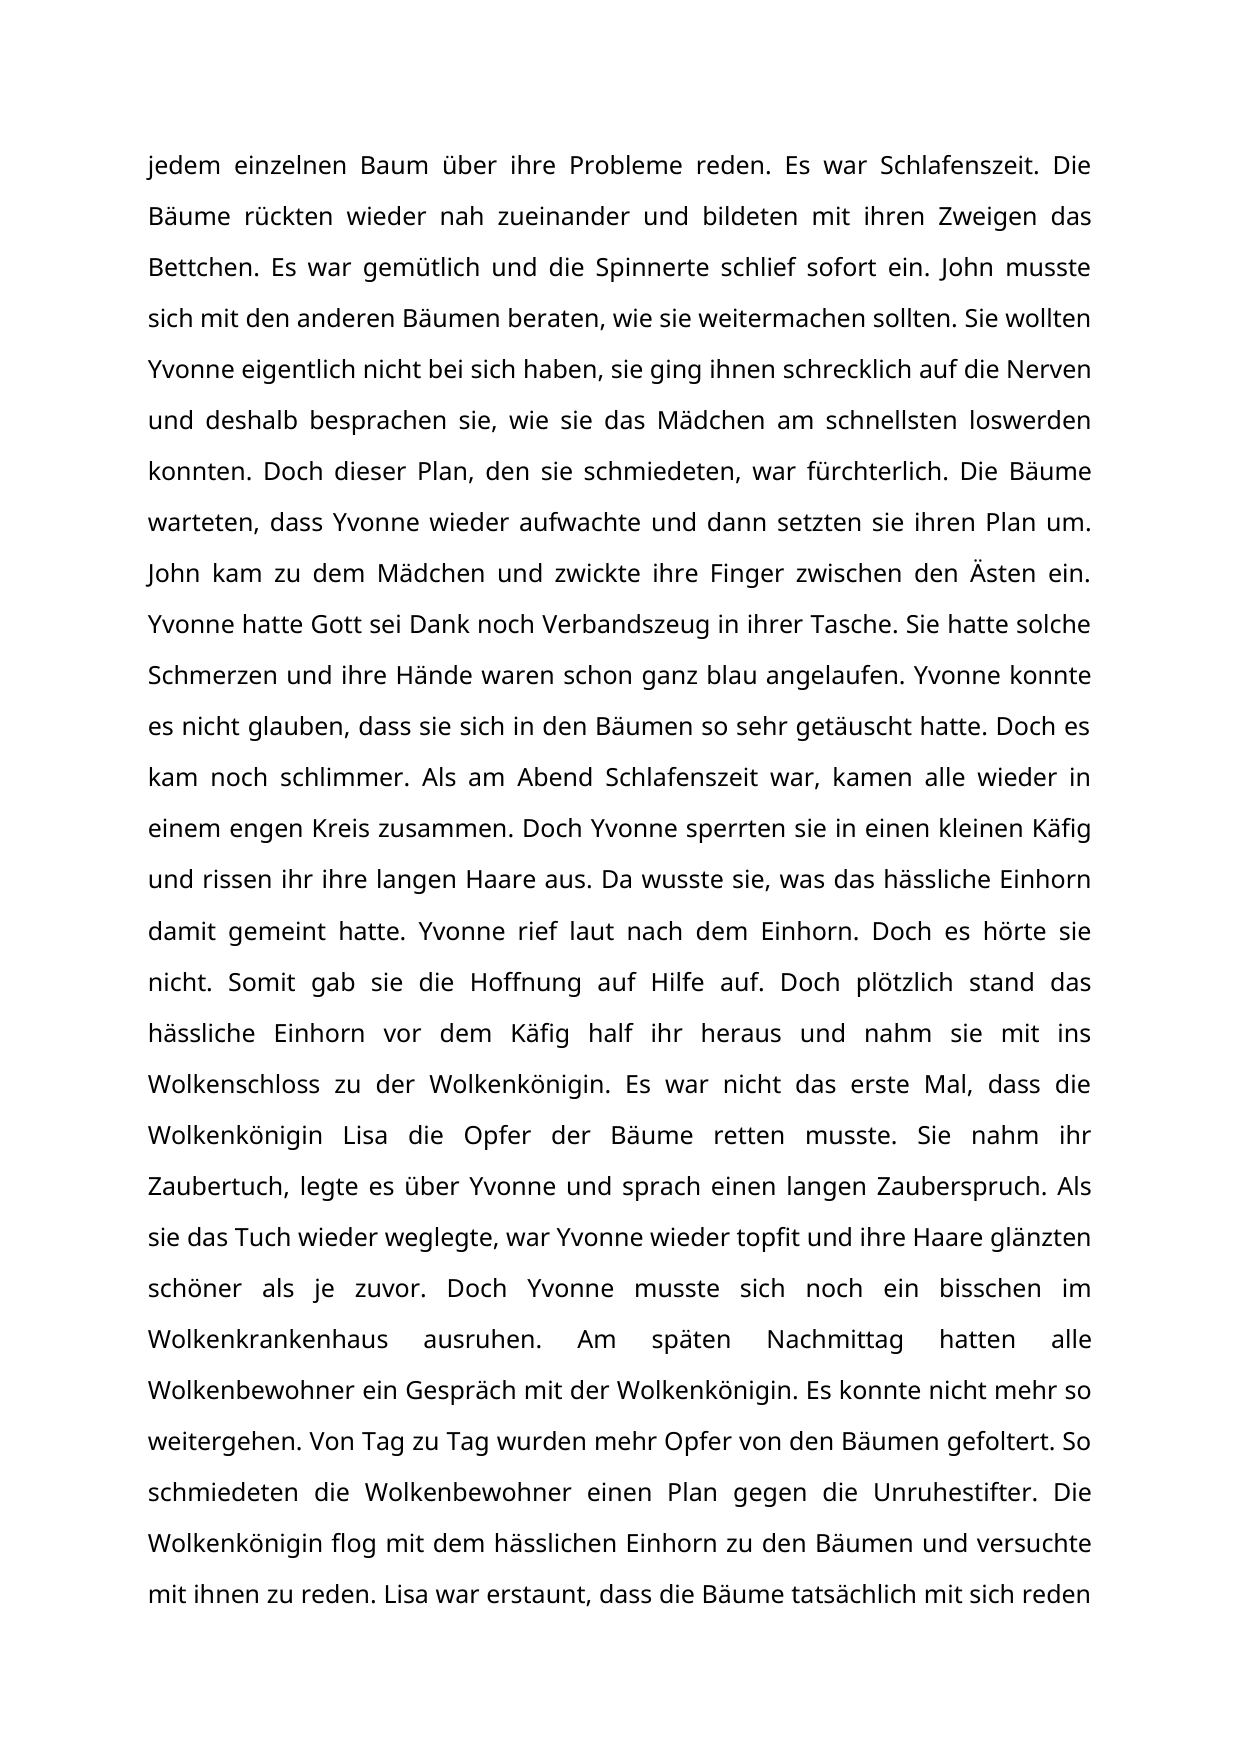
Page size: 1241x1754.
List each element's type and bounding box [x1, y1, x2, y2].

text [148, 148, 1093, 1611]
